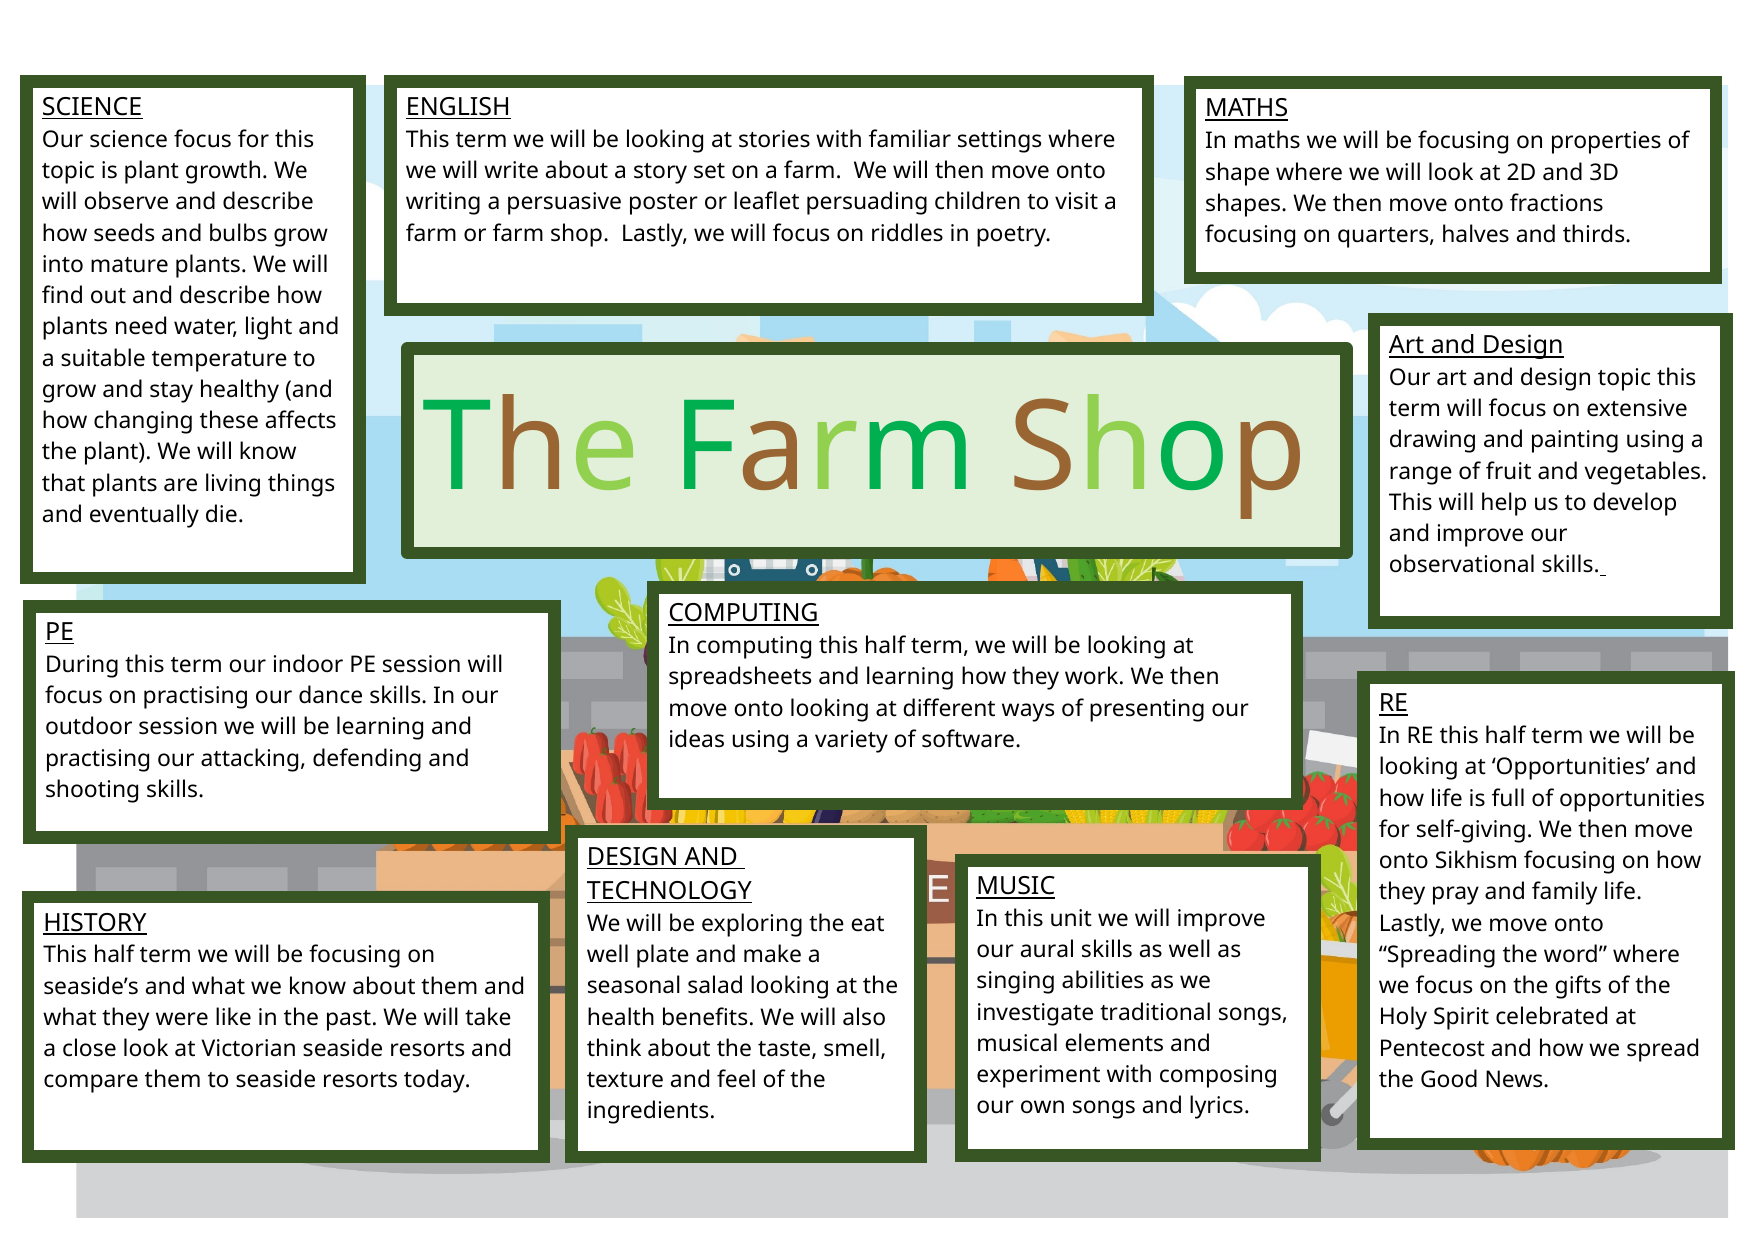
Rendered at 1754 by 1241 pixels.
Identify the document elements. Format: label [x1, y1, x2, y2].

picture [75, 85, 1729, 1217]
